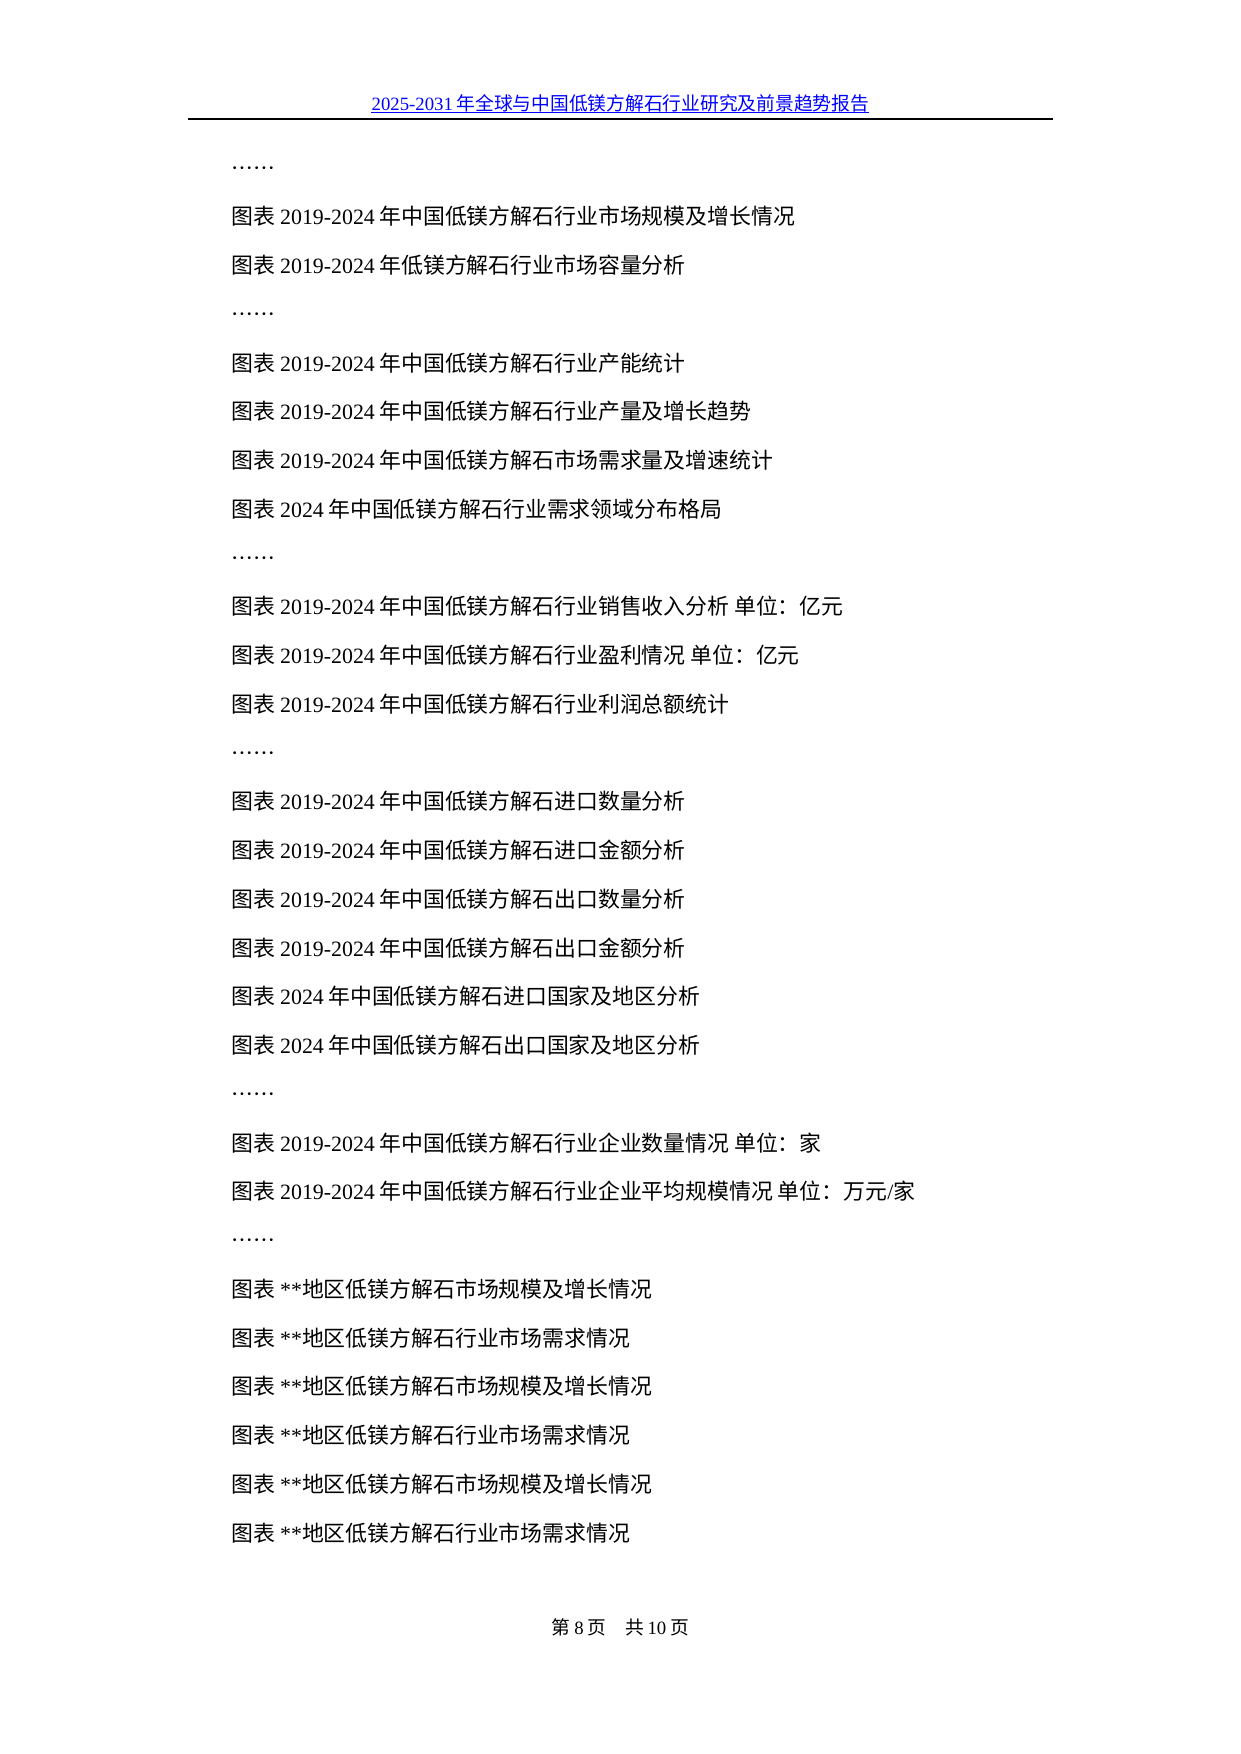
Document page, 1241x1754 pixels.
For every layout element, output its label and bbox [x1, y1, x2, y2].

text [187, 150, 1053, 1548]
